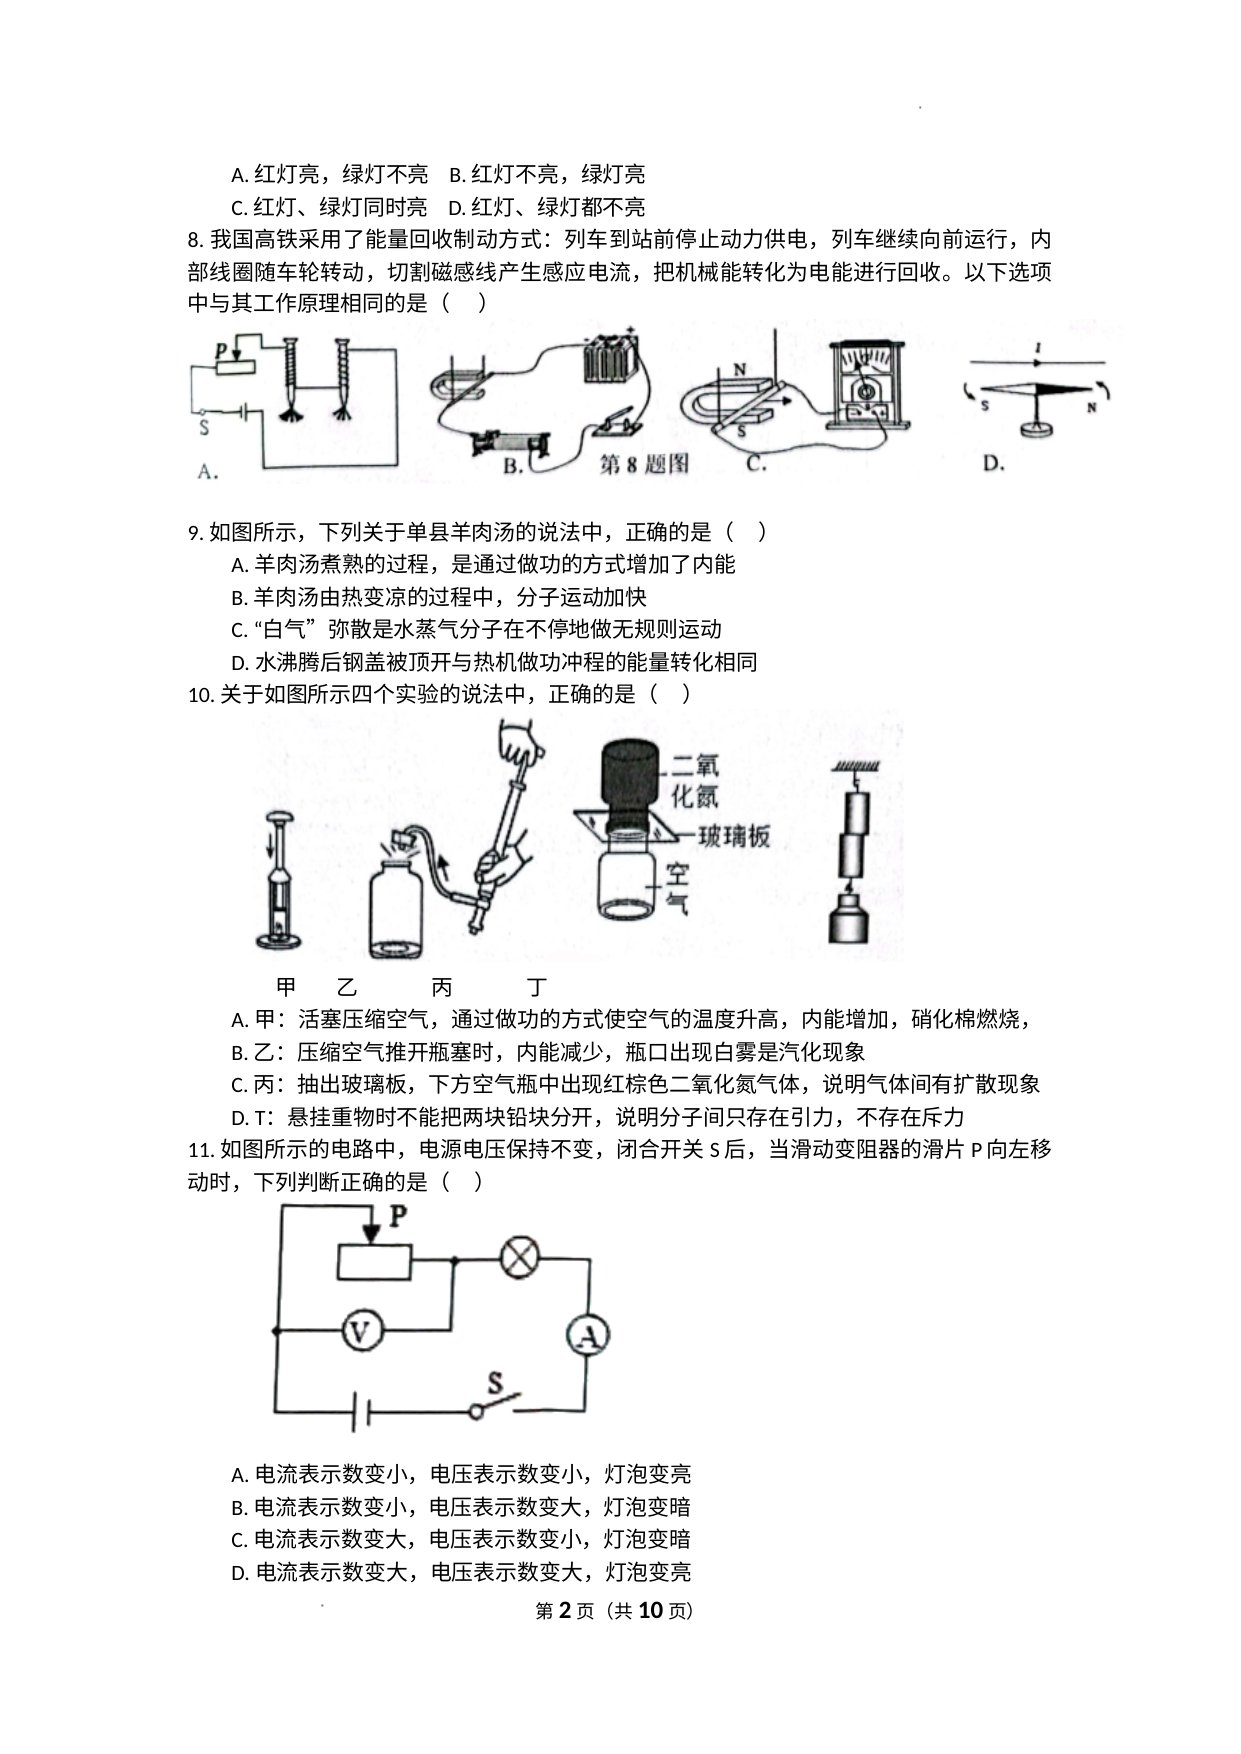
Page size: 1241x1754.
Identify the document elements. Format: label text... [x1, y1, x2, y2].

text C. “白气”弥散是水蒸气分子在不停地做无规则运动 [187, 612, 1053, 644]
text D. 水沸腾后钢盖被顶开与热机做功冲程的能量转化相同 [187, 644, 1053, 677]
text 8. 我国高铁采用了能量回收制动方式：列车到站前停止动力供电，列车继续向前运行，内部线圈随车轮转动，切割磁感线产生感应电流，把机械能转化为电能进行回收。以下选项中与其工作原理相同的是（ ） [187, 222, 1053, 319]
text A. 羊肉汤煮熟的过程，是通过做功的方式增加了内能 [187, 547, 1053, 579]
text B. 羊肉汤由热变凉的过程中，分子运动加快 [187, 579, 1053, 612]
text A. 甲：活塞压缩空气，通过做功的方式使空气的温度升高，内能增加，硝化棉燃烧， [187, 1002, 1053, 1034]
text D. 电流表示数变大，电压表示数变大，灯泡变亮 [187, 1554, 1053, 1587]
text B. 电流表示数变小，电压表示数变大，灯泡变暗 [187, 1489, 1053, 1522]
text C. 电流表示数变大，电压表示数变小，灯泡变暗 [187, 1522, 1053, 1554]
text C. 丙：抽出玻璃板，下方空气瓶中出现红棕色二氧化氮气体，说明气体间有扩散现象 [187, 1067, 1053, 1099]
text 11. 如图所示的电路中，电源电压保持不变，闭合开关S后，当滑动变阻器的滑片P向左移动时，下列判断正确的是（ ） [187, 1132, 1053, 1197]
text C. 红灯、绿灯同时亮 D. 红灯、绿灯都不亮 [187, 189, 1053, 222]
text D. T：悬挂重物时不能把两块铅块分开，说明分子间只存在引力，不存在斥力 [187, 1099, 1053, 1132]
picture [252, 709, 904, 962]
text 10. 关于如图所示四个实验的说法中，正确的是（ ） [187, 677, 1053, 709]
text A. 红灯亮，绿灯不亮 B. 红灯不亮，绿灯亮 [187, 157, 1053, 189]
text 甲 乙 丙 丁 [187, 969, 1053, 1002]
picture [264, 1196, 614, 1436]
text 9. 如图所示，下列关于单县羊肉汤的说法中，正确的是（ ） [187, 514, 1053, 547]
text A. 电流表示数变小，电压表示数变小，灯泡变亮 [187, 1457, 1053, 1489]
picture [187, 319, 1126, 484]
text B. 乙：压缩空气推开瓶塞时，内能减少，瓶口出现白雾是汽化现象 [187, 1034, 1053, 1067]
